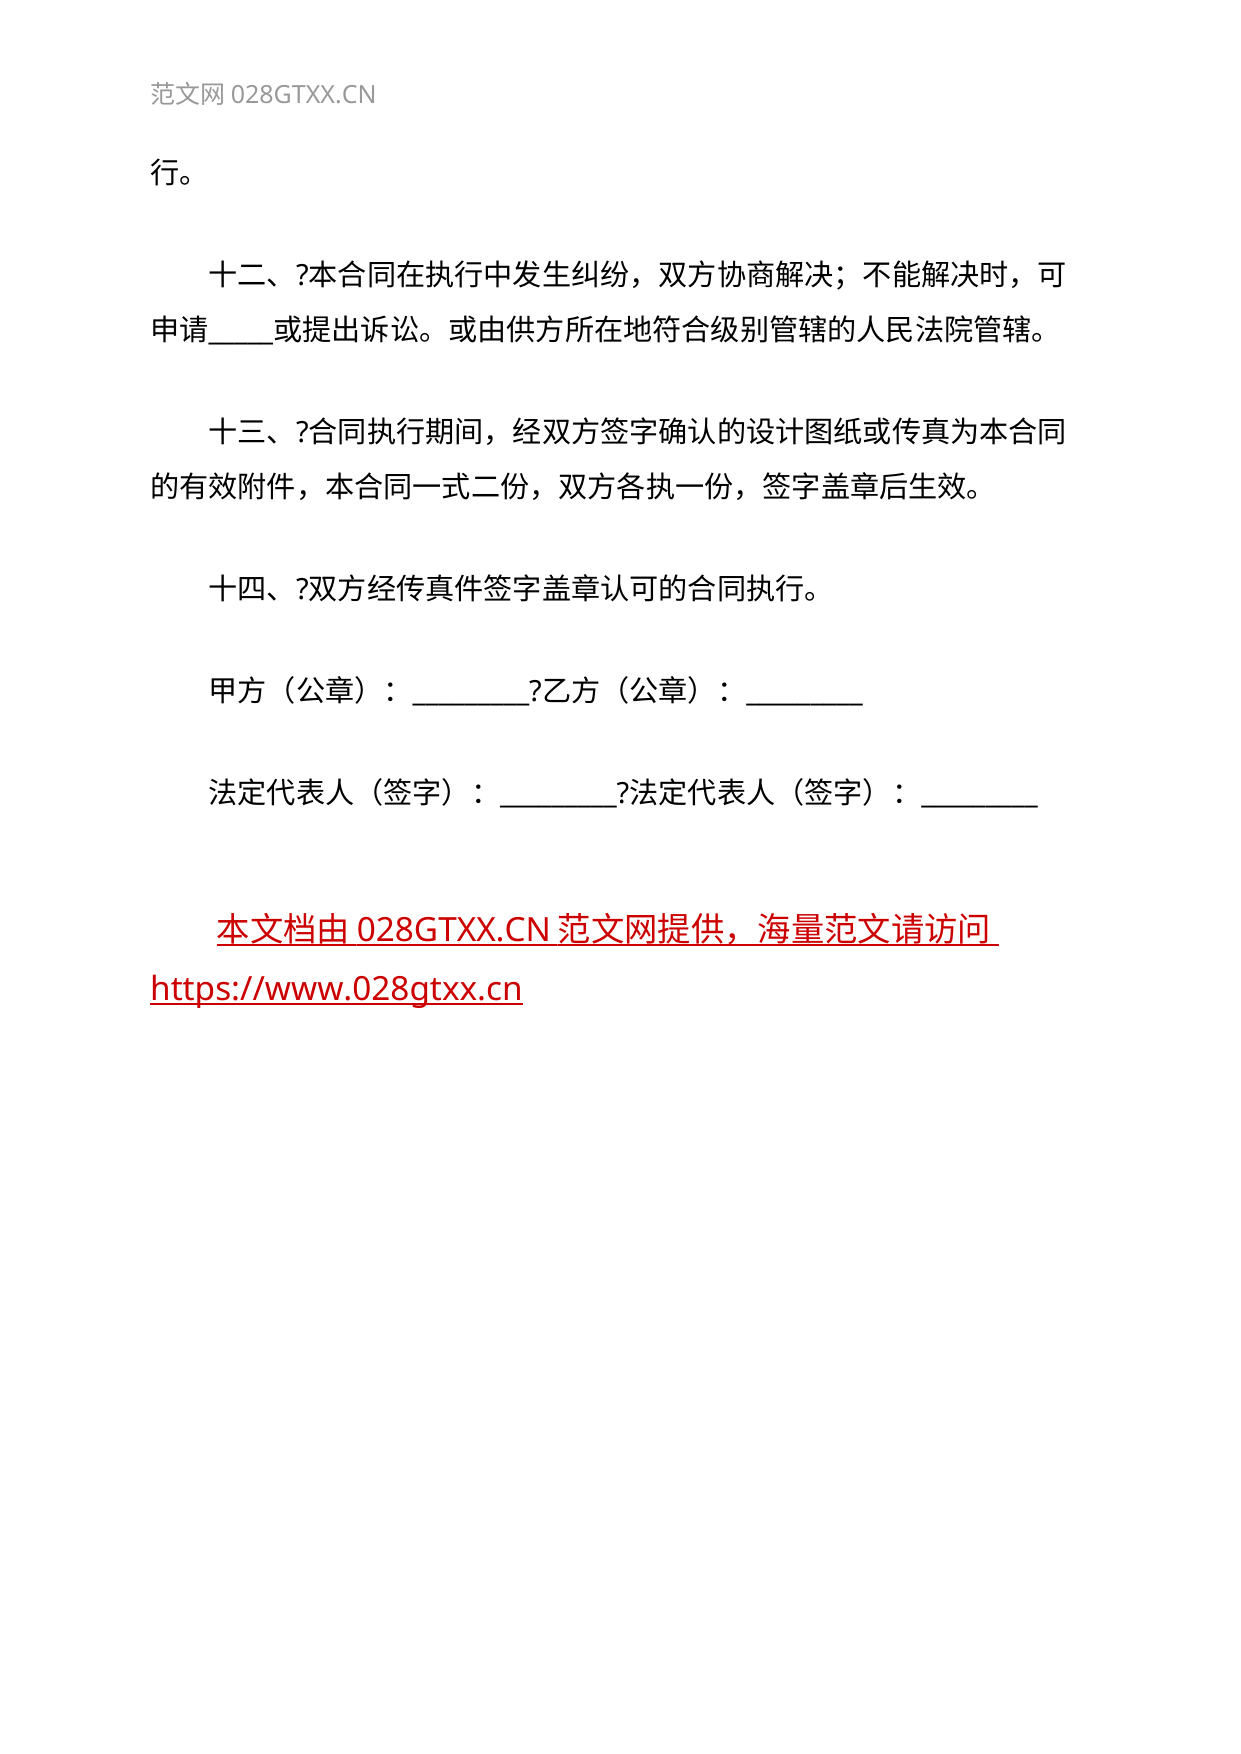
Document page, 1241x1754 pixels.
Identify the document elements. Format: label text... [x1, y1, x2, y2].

text 法定代表人（签字）：_________?法定代表人（签字）：_________ [150, 769, 1090, 812]
text 十三、?合同执行期间，经双方签字确认的设计图纸或传真为本合同的有效附件，本合同一式二份，双方各执一份，签字盖章后生效。 [150, 409, 1090, 506]
text 本文档由028GTXX.CN范文网提供，海量范文请访问 https://www.028gtxx.cn [150, 903, 1090, 1010]
text 十四、?双方经传真件签字盖章认可的合同执行。 [150, 566, 1090, 608]
text 甲方（公章）：_________?乙方（公章）：_________ [150, 667, 1090, 710]
text 十二、?本合同在执行中发生纠纷，双方协商解决；不能解决时，可申请_____或提出诉讼。或由供方所在地符合级别管辖的人民法院管辖。 [150, 252, 1090, 349]
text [150, 150, 1090, 192]
